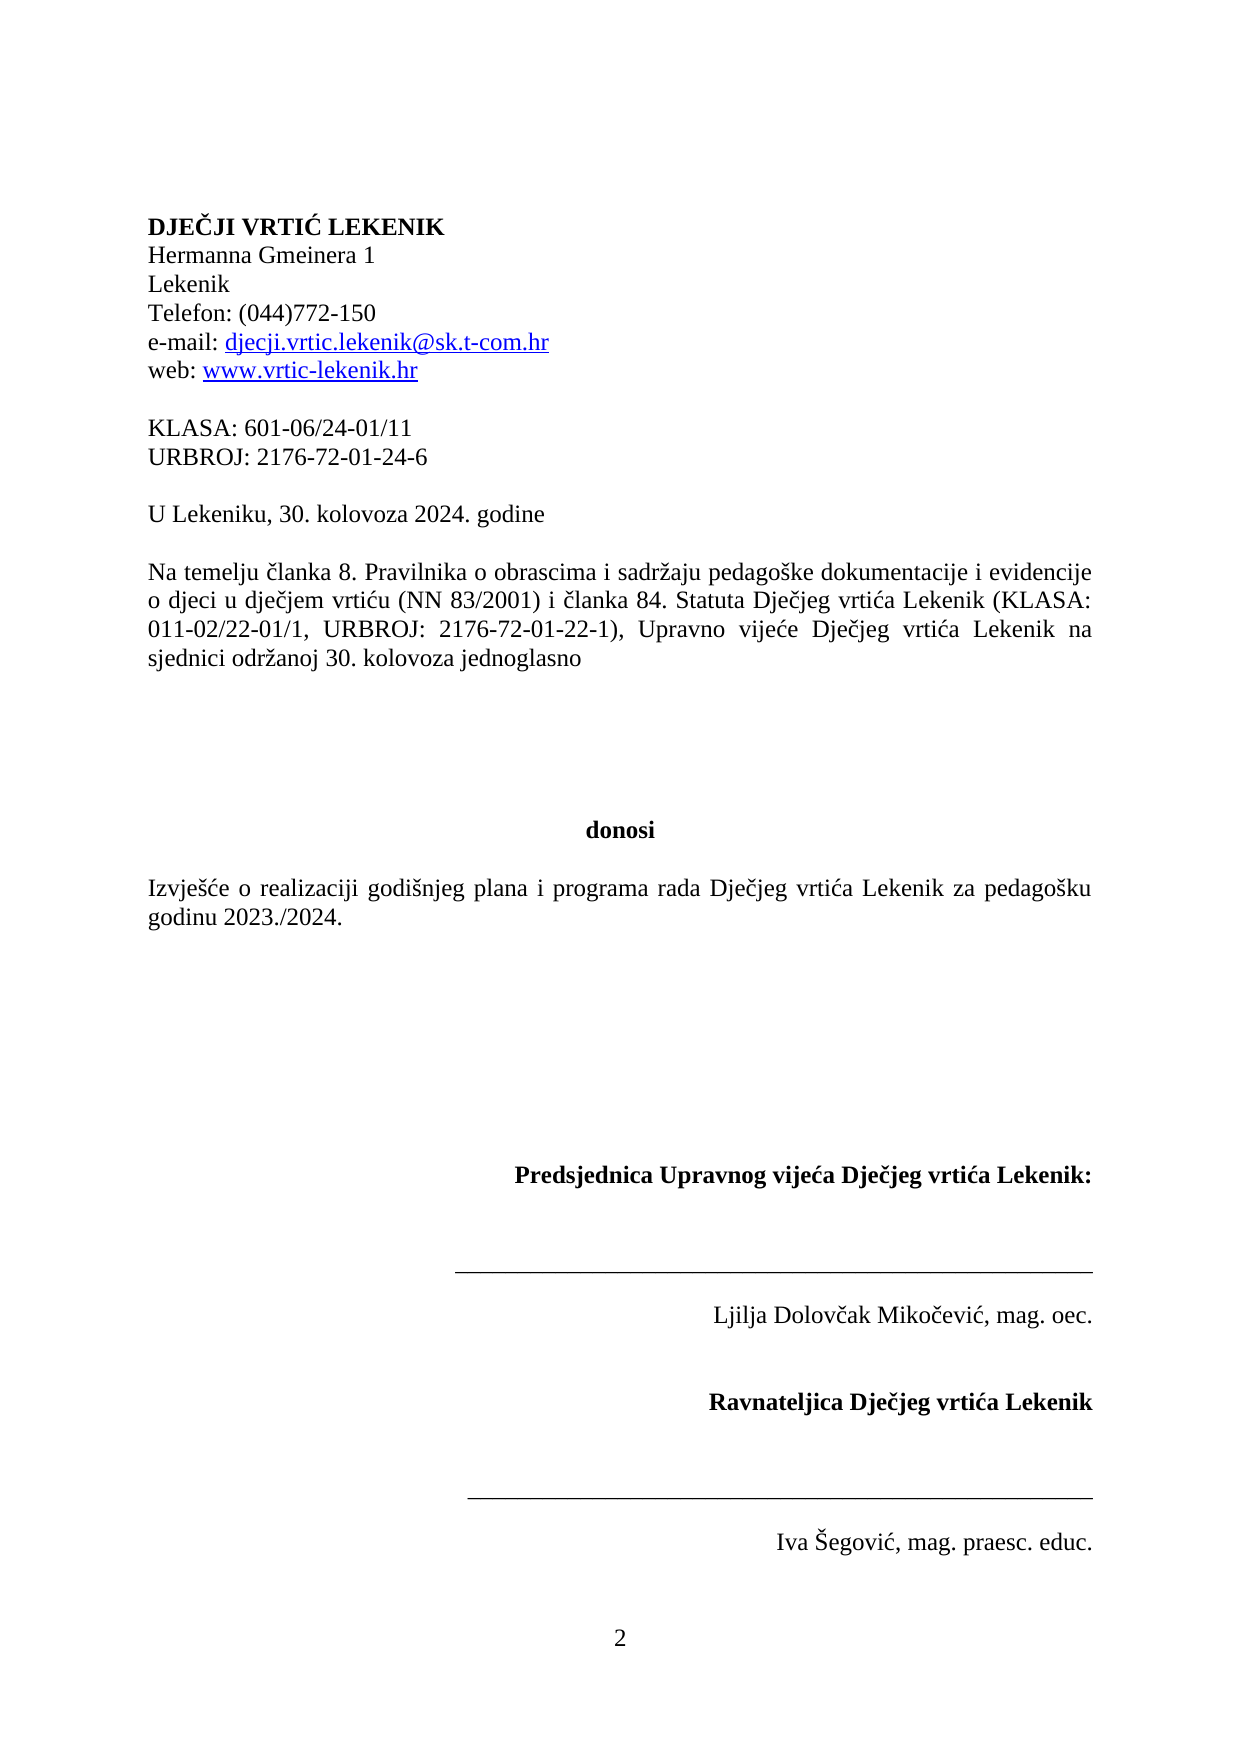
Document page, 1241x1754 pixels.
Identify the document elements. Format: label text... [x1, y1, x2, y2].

text donosi [148, 815, 1093, 844]
text Izvješće o realizaciji godišnjeg plana i programa rada Dječjeg vrtića Lekenik za pedagošku godinu 2023./2024. [148, 873, 1093, 930]
text Telefon: (044)772-150 [148, 298, 1093, 327]
text e-mail: djecji.vrtic.lekenik@sk.t-com.hr [148, 327, 1093, 355]
text Ravnateljica Dječjeg vrtića Lekenik [148, 1387, 1093, 1415]
text DJEČJI VRTIĆ LEKENIK [148, 212, 1093, 240]
text Na temelju članka 8. Pravilnika o obrascima i sadržaju pedagoške dokumentacije i evidencije o djeci u dječjem vrtiću (NN 83/2001) i članka 84. Statuta Dječjeg vrtića Lekenik (KLASA: 011-02/22-01/1, URBROJ: 2176-72-01-22-1), Upravno vijeće Dječjeg vrtića Lekenik na sjednici održanoj 30. kolovoza jednoglasno [148, 557, 1093, 672]
text URBROJ: 2176-72-01-24-6 [148, 442, 1093, 470]
text __________________________________________________ [148, 1473, 1093, 1502]
text KLASA: 601-06/24-01/11 [148, 413, 1093, 442]
text web: www.vrtic-lekenik.hr [148, 355, 1093, 384]
text U Lekeniku, 30. kolovoza 2024. godine [148, 499, 1093, 528]
text Lekenik [148, 269, 1093, 298]
text Predsjednica Upravnog vijeća Dječjeg vrtića Lekenik: [148, 1160, 1093, 1189]
text Iva Šegović, mag. praesc. educ. [148, 1527, 1093, 1556]
text Hermanna Gmeinera 1 [148, 240, 1093, 269]
text Ljilja Dolovčak Mikočević, mag. oec. [148, 1300, 1093, 1329]
text ___________________________________________________ [148, 1247, 1093, 1275]
